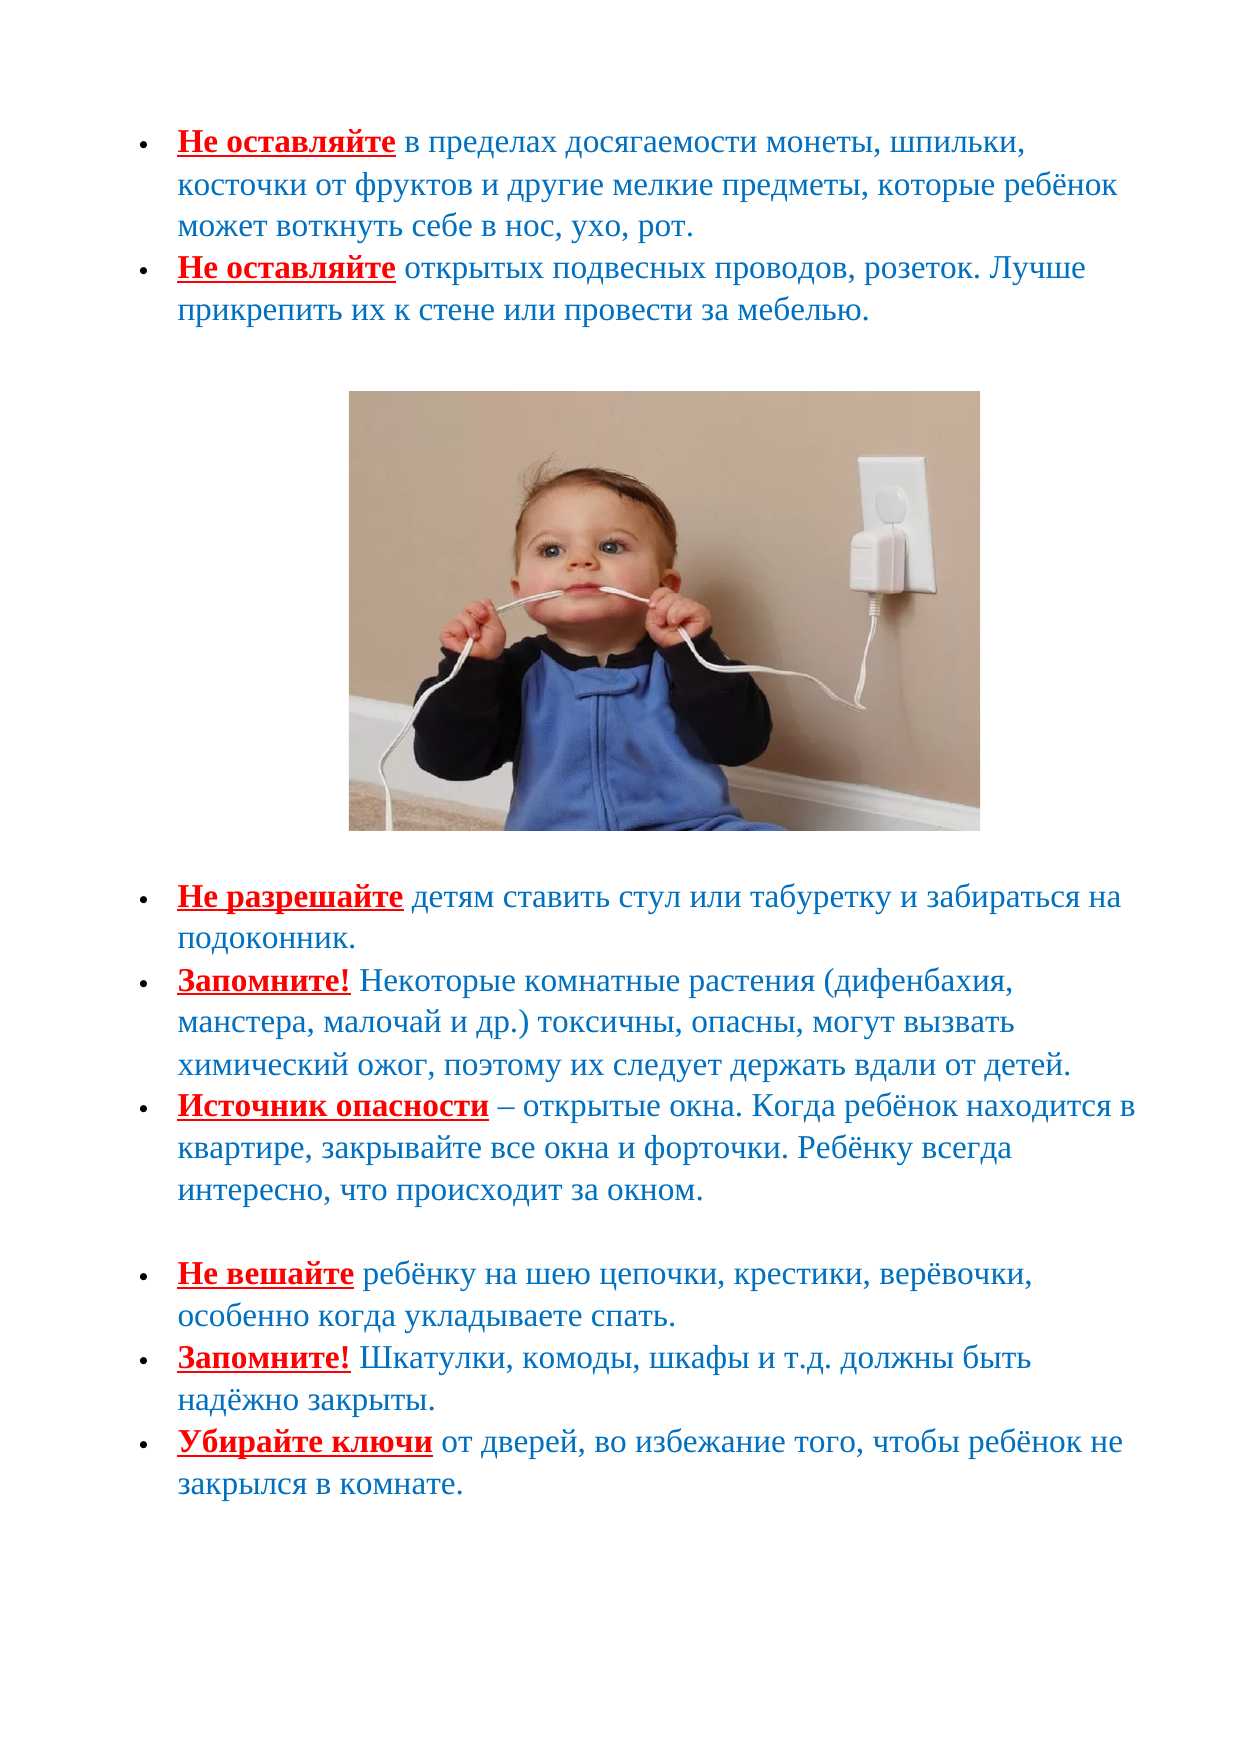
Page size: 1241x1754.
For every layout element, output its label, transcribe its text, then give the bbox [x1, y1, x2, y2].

list Убирайте ключи от дверей, во избежание того, чтобы ребёнок не закрылся в комнате. [140, 1418, 1152, 1502]
picture [348, 391, 980, 831]
list Не оставляйте открытых подвесных проводов, розеток. Лучше прикрепить их к стене или провести за мебелью. [140, 244, 1152, 328]
list Источник опасности – открытые окна. Когда ребёнок находится в квартире, закрывайте все окна и форточки. Ребёнку всегда интересно, что происходит за окном. [140, 1082, 1152, 1208]
list Не оставляйте в пределах досягаемости монеты, шпильки, косточки от фруктов и другие мелкие предметы, которые ребёнок может воткнуть себе в нос, ухо, рот. [140, 118, 1152, 244]
list Запомните! Шкатулки, комоды, шкафы и т.д. должны быть надёжно закрыты. [140, 1334, 1152, 1418]
list Запомните! Некоторые комнатные растения (дифенбахия, манстера, малочай и др.) токсичны, опасны, могут вызвать химический ожог, поэтому их следует держать вдали от детей. [140, 956, 1152, 1082]
list Не разрешайте детям ставить стул или табуретку и забираться на подоконник. [140, 872, 1152, 956]
list Не вешайте ребёнку на шею цепочки, крестики, верёвочки, особенно когда укладываете спать. [140, 1250, 1152, 1334]
